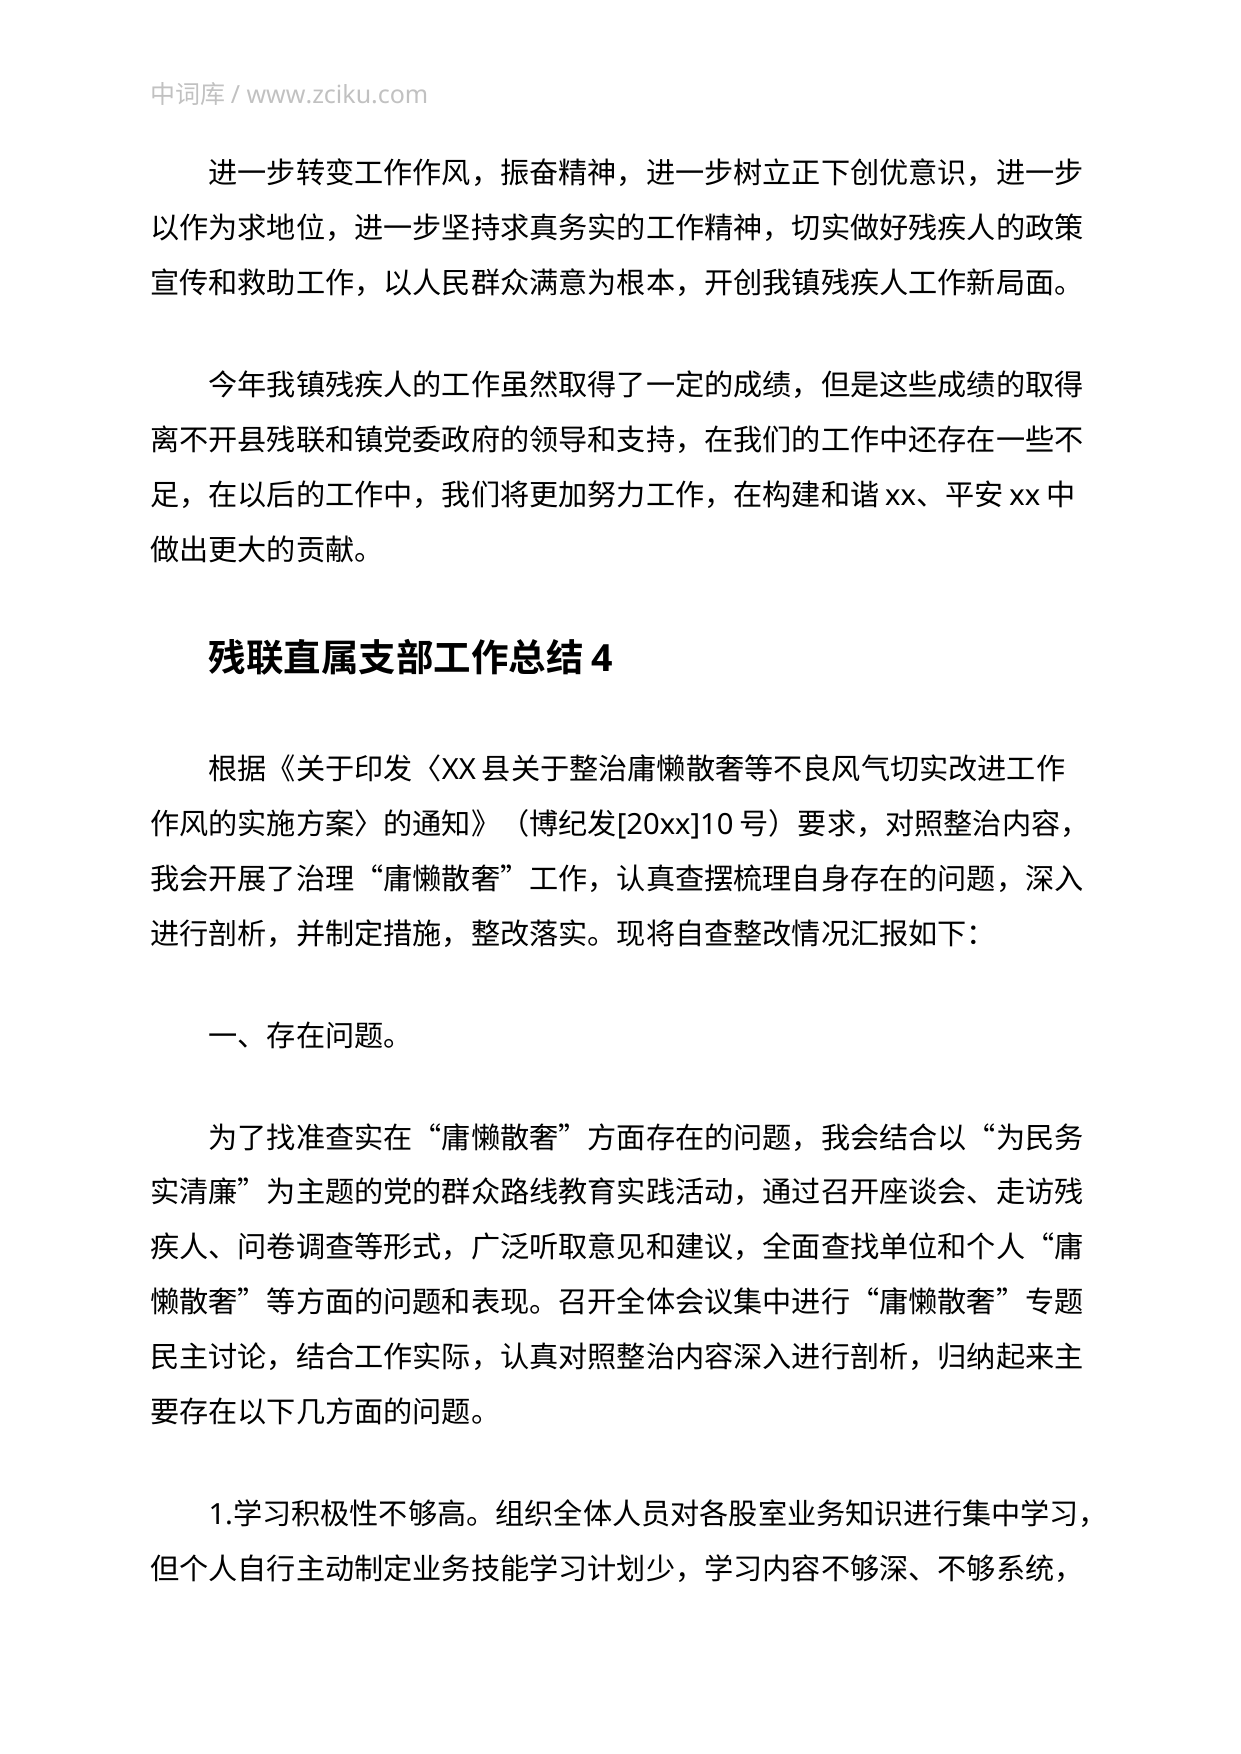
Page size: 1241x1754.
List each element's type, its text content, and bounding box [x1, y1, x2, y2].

text 今年我镇残疾人的工作虽然取得了一定的成绩，但是这些成绩的取得离不开县残联和镇党委政府的领导和支持，在我们的工作中还存在一些不足，在以后的工作中，我们将更加努力工作，在构建和谐xx、平安xx中做出更大的贡献。 [150, 362, 1090, 569]
text 进一步转变工作作风，振奋精神，进一步树立正下创优意识，进一步以作为求地位，进一步坚持求真务实的工作精神，切实做好残疾人的政策宣传和救助工作，以人民群众满意为根本，开创我镇残疾人工作新局面。 [150, 150, 1090, 302]
text 残联直属支部工作总结4 [150, 628, 1090, 683]
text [150, 1490, 1090, 1588]
text 根据《关于印发〈XX县关于整治庸懒散奢等不良风气切实改进工作作风的实施方案〉的通知》（博纪发[20xx]10号）要求，对照整治内容，我会开展了治理“庸懒散奢”工作，认真查摆梳理自身存在的问题，深入进行剖析，并制定措施，整改落实。现将自查整改情况汇报如下： [150, 746, 1090, 953]
text 为了找准查实在“庸懒散奢”方面存在的问题，我会结合以“为民务实清廉”为主题的党的群众路线教育实践活动，通过召开座谈会、走访残疾人、问卷调查等形式，广泛听取意见和建议，全面查找单位和个人“庸懒散奢”等方面的问题和表现。召开全体会议集中进行“庸懒散奢”专题民主讨论，结合工作实际，认真对照整治内容深入进行剖析，归纳起来主要存在以下几方面的问题。 [150, 1114, 1090, 1431]
text 一、存在问题。 [150, 1012, 1090, 1055]
